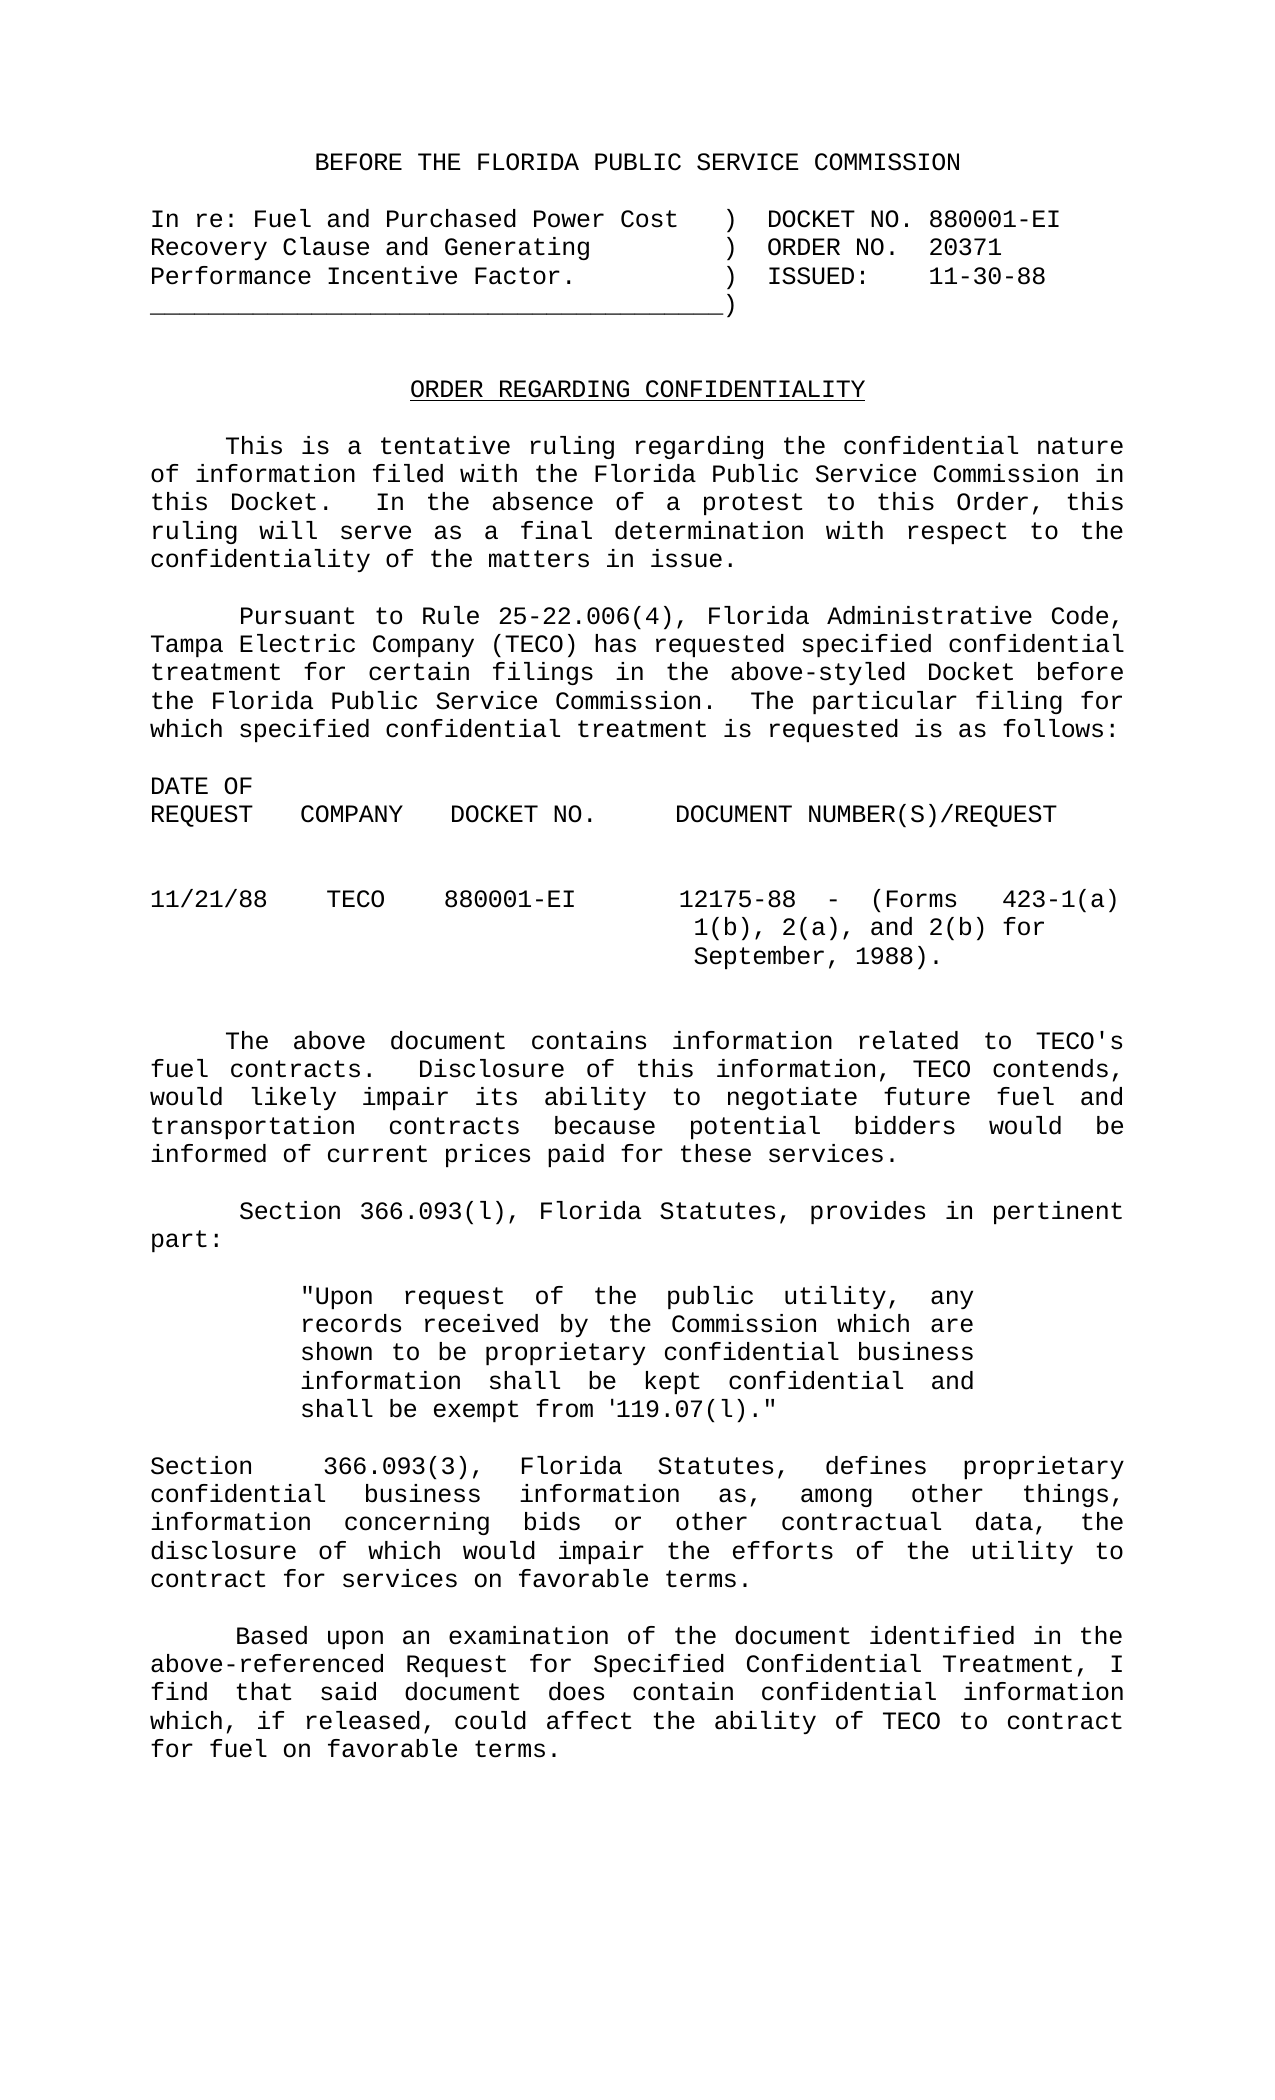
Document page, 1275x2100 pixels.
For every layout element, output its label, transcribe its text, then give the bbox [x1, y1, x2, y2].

text Based upon an examination of the document identified in the above-referenced Request for Specified Confidential Treatment, I find that said document does contain confidential information which, if released, could affect the ability of TECO to contract for fuel on favorable terms. [150, 1623, 1125, 1765]
text 11/21/88 TECO 880001-EI 12175-88 - (Forms 423-1(a) [150, 887, 1125, 915]
text Pursuant to Rule 25-22.006(4), Florida Administrative Code, Tampa Electric Company (TECO) has requested specified confidential treatment for certain filings in the above-styled Docket before the Florida Public Service Commission. The particular filing for which specified confidential treatment is requested is as follows: [150, 603, 1125, 745]
text Performance Incentive Factor. ) ISSUED: 11-30-88 [150, 263, 1125, 292]
text In re: Fuel and Purchased Power Cost ) DOCKET NO. 880001-EI [150, 207, 1125, 235]
text Recovery Clause and Generating ) ORDER NO. 20371 [150, 235, 1125, 263]
text Section 366.093(3), Florida Statutes, defines proprietary confidential business information as, among other things, information concerning bids or other contractual data, the disclosure of which would impair the efforts of the utility to contract for services on favorable terms. [150, 1453, 1125, 1595]
text Section 366.093(l), Florida Statutes, provides in pertinent part: [150, 1198, 1125, 1255]
text This is a tentative ruling regarding the confidential nature of information filed with the Florida Public Service Commission in this Docket. In the absence of a protest to this Order, this ruling will serve as a final determination with respect to the confidentiality of the matters in issue. [150, 433, 1125, 575]
text The above document contains information related to TECO's fuel contracts. Disclosure of this information, TECO contends, would likely impair its ability to negotiate future fuel and transportation contracts because potential bidders would be informed of current prices paid for these services. [150, 1028, 1125, 1170]
text BEFORE THE FLORIDA PUBLIC SERVICE COMMISSION [150, 150, 1125, 178]
text DATE OF [150, 773, 1125, 802]
text September, 1988). [150, 943, 1125, 972]
text ORDER REGARDING CONFIDENTIALITY [150, 377, 1125, 405]
text REQUEST COMPANY DOCKET NO. DOCUMENT NUMBER(S)/REQUEST [150, 802, 1125, 830]
text "Upon request of the public utility, any records received by the Commission which are shown to be proprietary confidential business information shall be kept confidential and shall be exempt from 119.07(l)." [150, 1283, 975, 1425]
text 1(b), 2(a), and 2(b) for [150, 915, 1125, 943]
text _______________________________________) [150, 292, 1125, 320]
